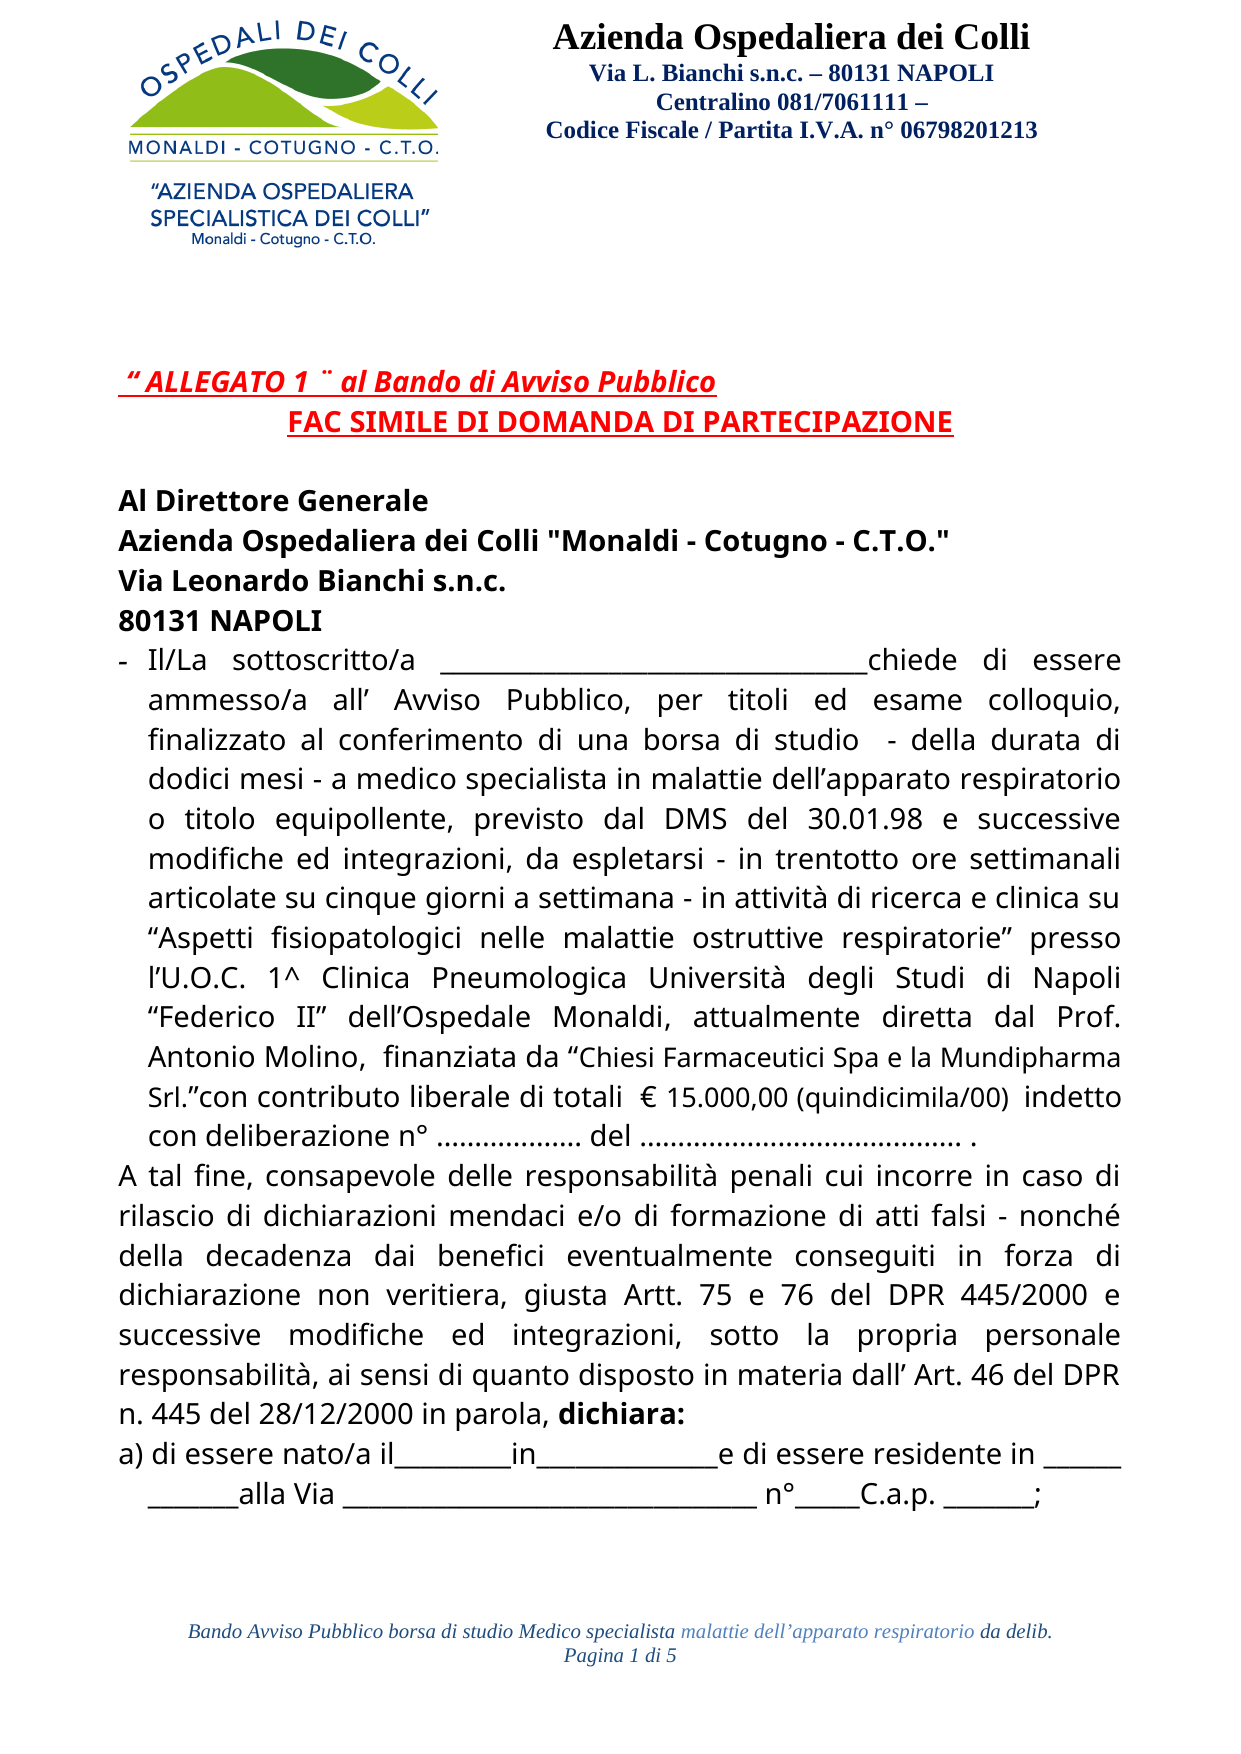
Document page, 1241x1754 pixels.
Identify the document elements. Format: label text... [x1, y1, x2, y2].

text a) di essere nato/a il_________in______________e di essere residente in ______ _______alla Via ________________________________ n°_____C.a.p. _______; [118, 1433, 1122, 1513]
text Azienda Ospedaliera dei Colli "Monaldi - Cotugno - C.T.O." [118, 520, 1122, 560]
text Via Leonardo Bianchi s.n.c. [118, 560, 1122, 600]
text Al Direttore Generale [118, 481, 1122, 520]
text “ ALLEGATO 1 ¨ al Bando di Avviso Pubblico [118, 362, 1122, 401]
text FAC SIMILE DI DOMANDA DI PARTECIPAZIONE [118, 401, 1122, 441]
list Il/La sottoscritto/a _________________________________chiede di essere ammesso/a all’ Avviso Pubblico, per titoli ed esame colloquio, finalizzato al conferimento di una borsa di studio - della durata di dodici mesi - a medico specialista in malattie dell’apparato respiratorio o titolo equipollente, previsto dal DMS del 30.01.98 e successive modifiche ed integrazioni, da espletarsi - in trentotto ore settimanali articolate su cinque giorni a settimana - in attività di ricerca e clinica su “Aspetti fisiopatologici nelle malattie ostruttive respiratorie” presso l’U.O.C. 1^ Clinica Pneumologica Università degli Studi di Napoli “Federico II” dell’Ospedale Monaldi, attualmente diretta dal Prof. Antonio Molino, finanziata da “Chiesi Farmaceutici Spa e la Mundipharma Srl.”con contributo liberale di totali € 15.000,00 (quindicimila/00) indetto con deliberazione n° ………………. del …………………………………... . [118, 639, 1122, 1155]
picture [129, 14, 439, 254]
text A tal fine, consapevole delle responsabilità penali cui incorre in caso di rilascio di dichiarazioni mendaci e/o di formazione di atti falsi - nonché della decadenza dai benefici eventualmente conseguiti in forza di dichiarazione non veritiera, giusta Artt. 75 e 76 del DPR 445/2000 e successive modifiche ed integrazioni, sotto la propria personale responsabilità, ai sensi di quanto disposto in materia dall’ Art. 46 del DPR n. 445 del 28/12/2000 in parola, dichiara: [118, 1155, 1122, 1433]
text 80131 NAPOLI [118, 600, 1122, 639]
